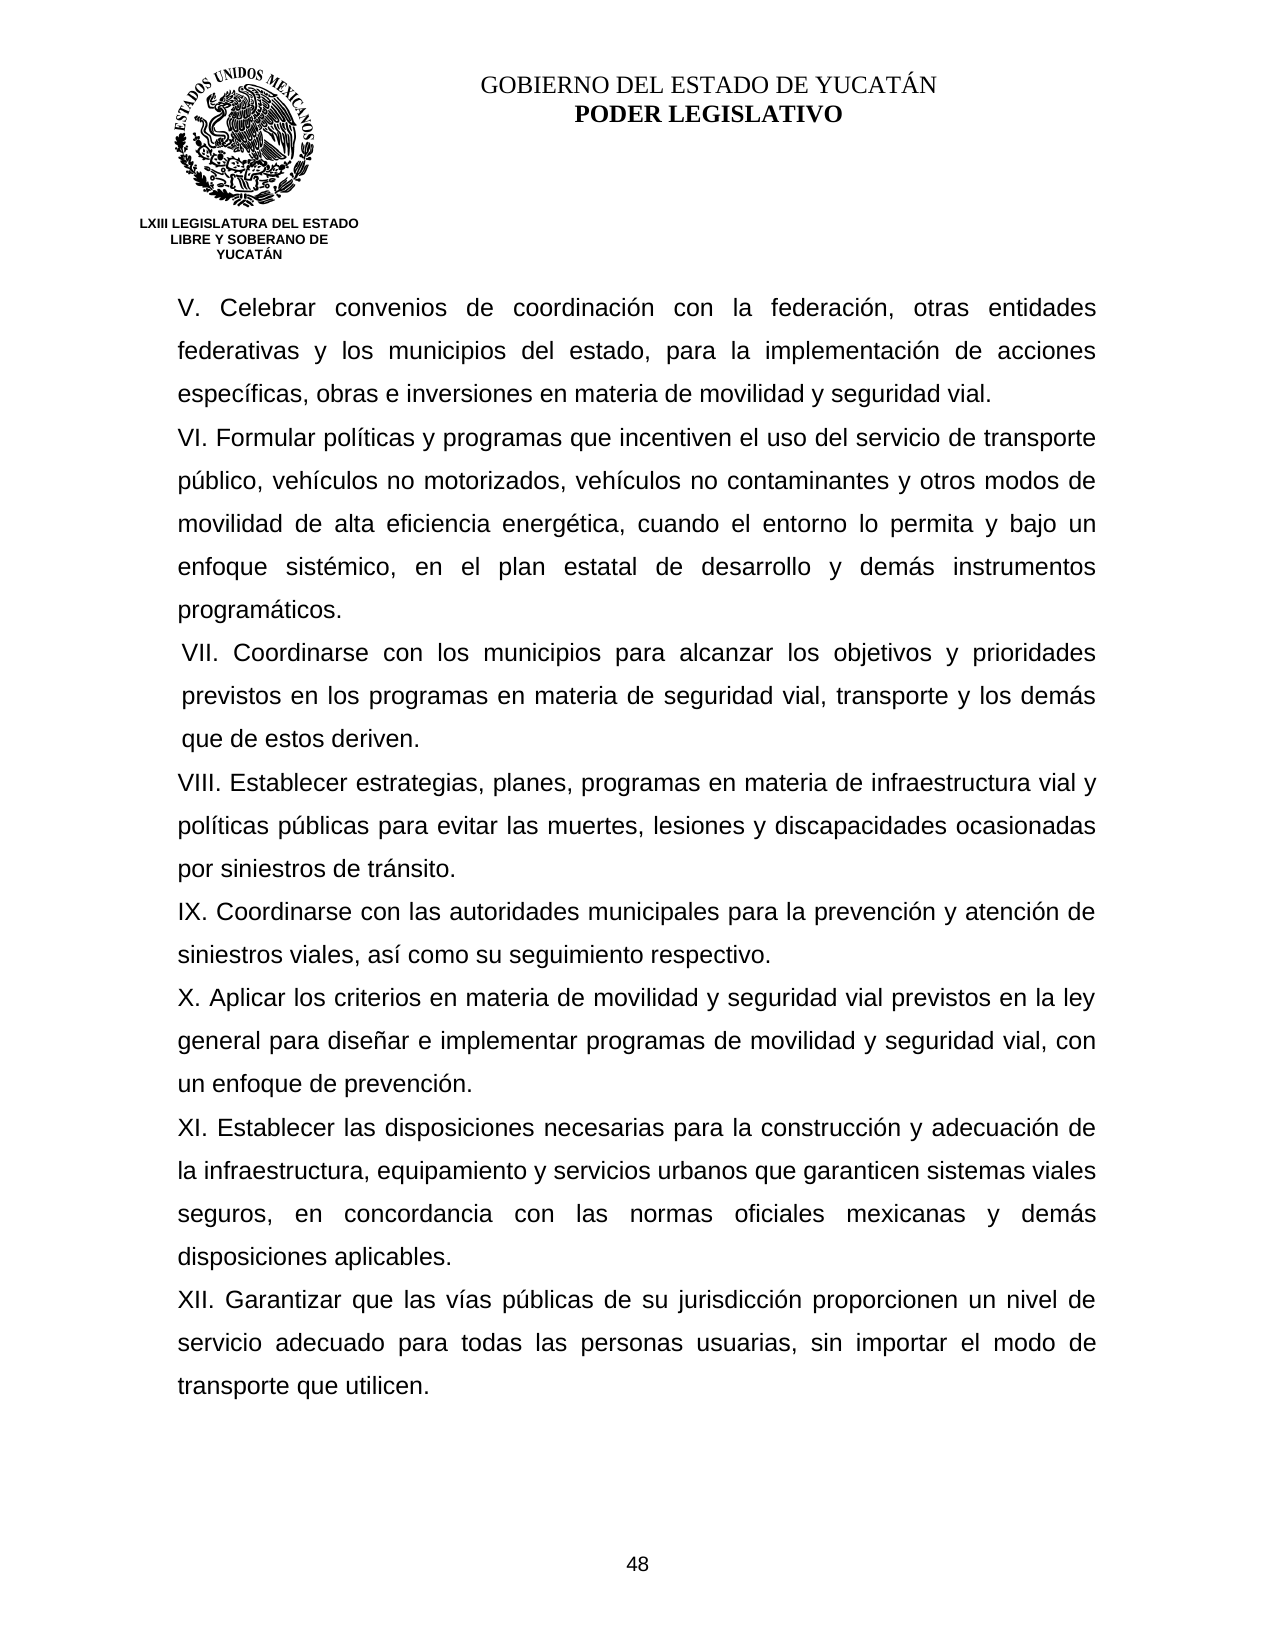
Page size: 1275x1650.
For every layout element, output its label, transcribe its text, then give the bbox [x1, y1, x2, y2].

text VI. Formular políticas y programas que incentiven el uso del servicio de transporte público, vehículos no motorizados, vehículos no contaminantes y otros modos de movilidad de alta eficiencia energética, cuando el entorno lo permita y bajo un enfoque sistémico, en el plan estatal de desarrollo y demás instrumentos programáticos. [177, 422, 1098, 624]
text VIII. Establecer estrategias, planes, programas en materia de infraestructura vial y políticas públicas para evitar las muertes, lesiones y discapacidades ocasionadas por siniestros de tránsito. [177, 767, 1098, 882]
text XII. Garantizar que las vías públicas de su jurisdicción proporcionen un nivel de servicio adecuado para todas las personas usuarias, sin importar el modo de transporte que utilicen. [177, 1285, 1098, 1400]
text VII. Coordinarse con los municipios para alcanzar los objetivos y prioridades previstos en los programas en materia de seguridad vial, transporte y los demás que de estos deriven. [181, 638, 1098, 753]
text X. Aplicar los criterios en materia de movilidad y seguridad vial previstos en la ley general para diseñar e implementar programas de movilidad y seguridad vial, con un enfoque de prevención. [177, 983, 1098, 1098]
text IX. Coordinarse con las autoridades municipales para la prevención y atención de siniestros viales, así como su seguimiento respectivo. [177, 897, 1098, 969]
picture [140, 33, 348, 241]
text XI. Establecer las disposiciones necesarias para la construcción y adecuación de la infraestructura, equipamiento y servicios urbanos que garanticen sistemas viales seguros, en concordancia con las normas oficiales mexicanas y demás disposiciones aplicables. [177, 1112, 1098, 1271]
text V. Celebrar convenios de coordinación con la federación, otras entidades federativas y los municipios del estado, para la implementación de acciones específicas, obras e inversiones en materia de movilidad y seguridad vial. [177, 293, 1098, 408]
